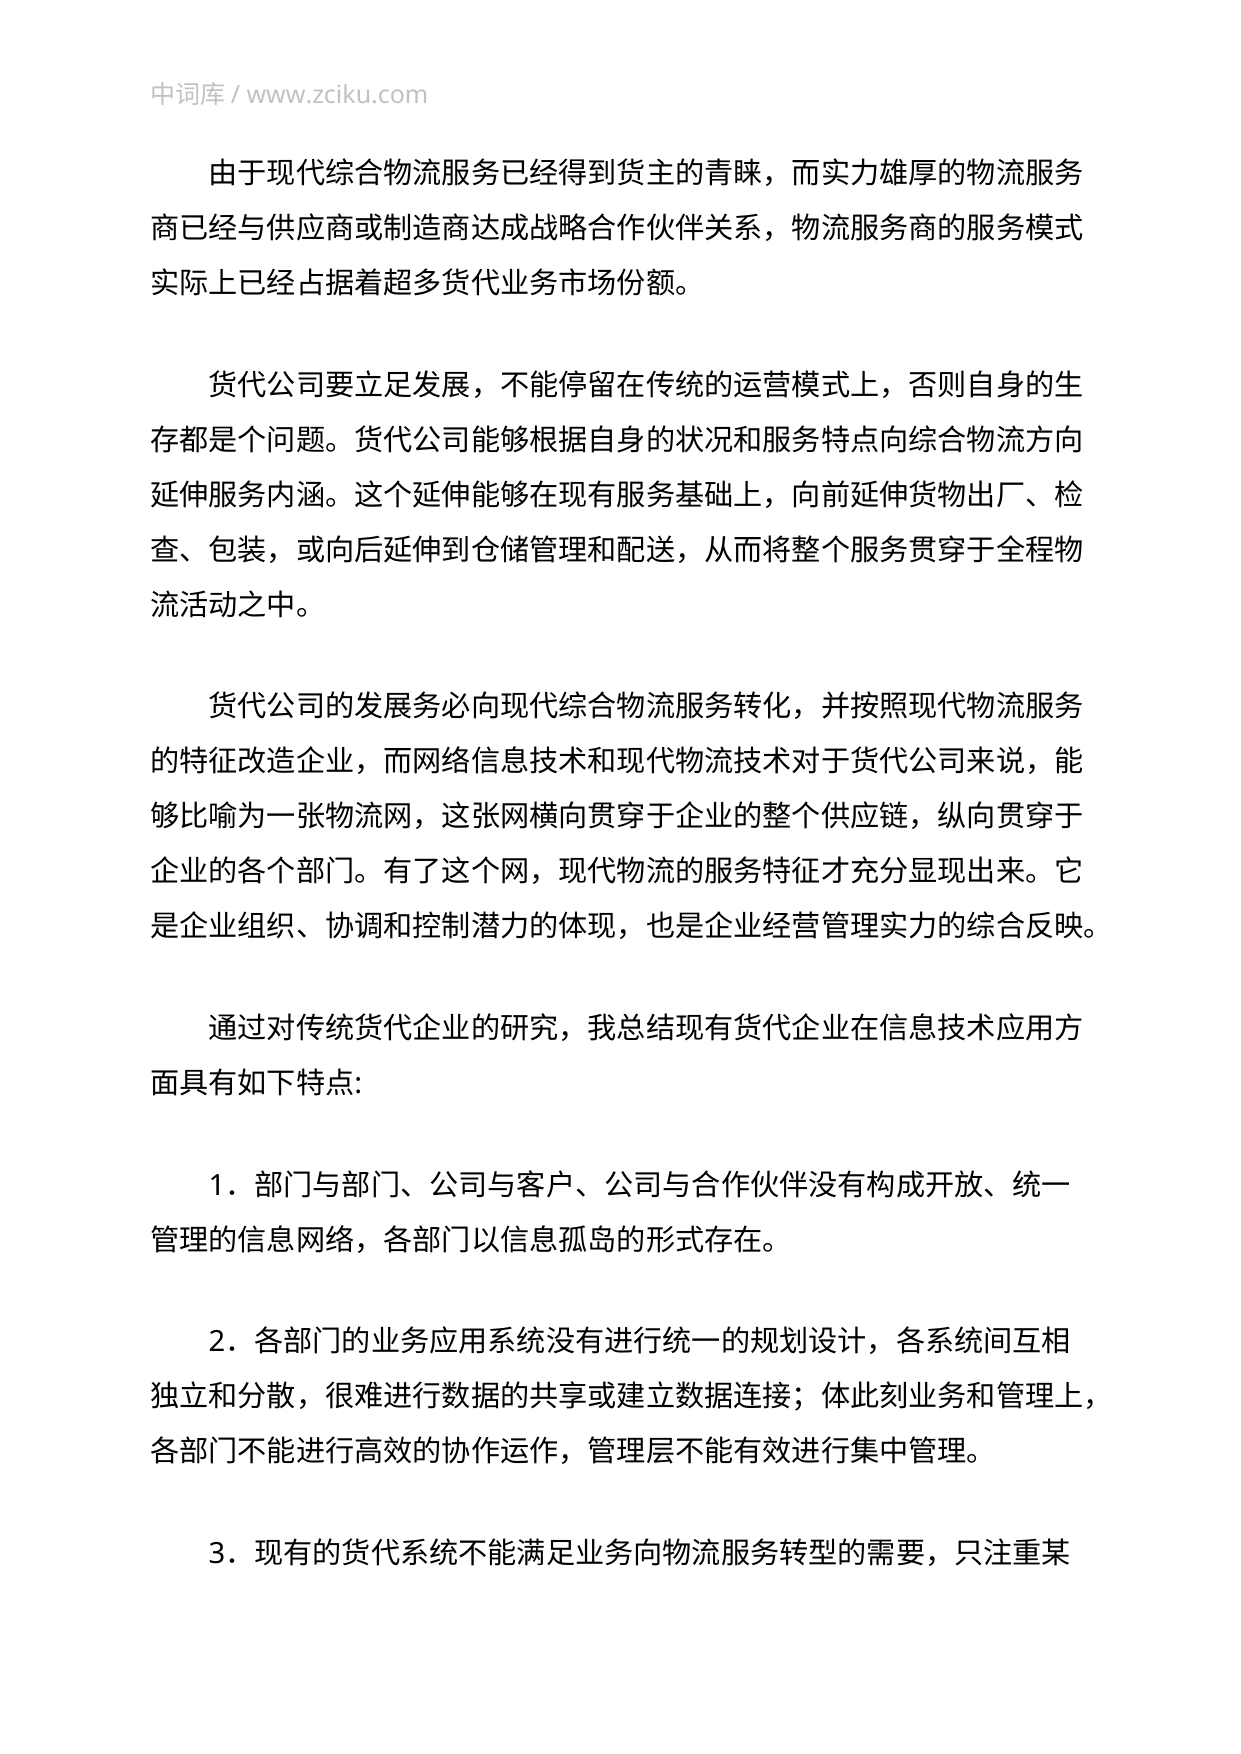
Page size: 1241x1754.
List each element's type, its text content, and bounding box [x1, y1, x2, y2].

text 1．部门与部门、公司与客户、公司与合作伙伴没有构成开放、统一管理的信息网络，各部门以信息孤岛的形式存在。 [150, 1161, 1090, 1258]
text 2．各部门的业务应用系统没有进行统一的规划设计，各系统间互相独立和分散，很难进行数据的共享或建立数据连接；体此刻业务和管理上，各部门不能进行高效的协作运作，管理层不能有效进行集中管理。 [150, 1318, 1090, 1470]
text 货代公司的发展务必向现代综合物流服务转化，并按照现代物流服务的特征改造企业，而网络信息技术和现代物流技术对于货代公司来说，能够比喻为一张物流网，这张网横向贯穿于企业的整个供应链，纵向贯穿于企业的各个部门。有了这个网，现代物流的服务特征才充分显现出来。它是企业组织、协调和控制潜力的体现，也是企业经营管理实力的综合反映。 [150, 683, 1090, 945]
text 由于现代综合物流服务已经得到货主的青睐，而实力雄厚的物流服务商已经与供应商或制造商达成战略合作伙伴关系，物流服务商的服务模式实际上已经占据着超多货代业务市场份额。 [150, 150, 1090, 302]
text 通过对传统货代企业的研究，我总结现有货代企业在信息技术应用方面具有如下特点: [150, 1004, 1090, 1102]
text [150, 1529, 1090, 1572]
text 货代公司要立足发展，不能停留在传统的运营模式上，否则自身的生存都是个问题。货代公司能够根据自身的状况和服务特点向综合物流方向延伸服务内涵。这个延伸能够在现有服务基础上，向前延伸货物出厂、检查、包装，或向后延伸到仓储管理和配送，从而将整个服务贯穿于全程物流活动之中。 [150, 362, 1090, 623]
